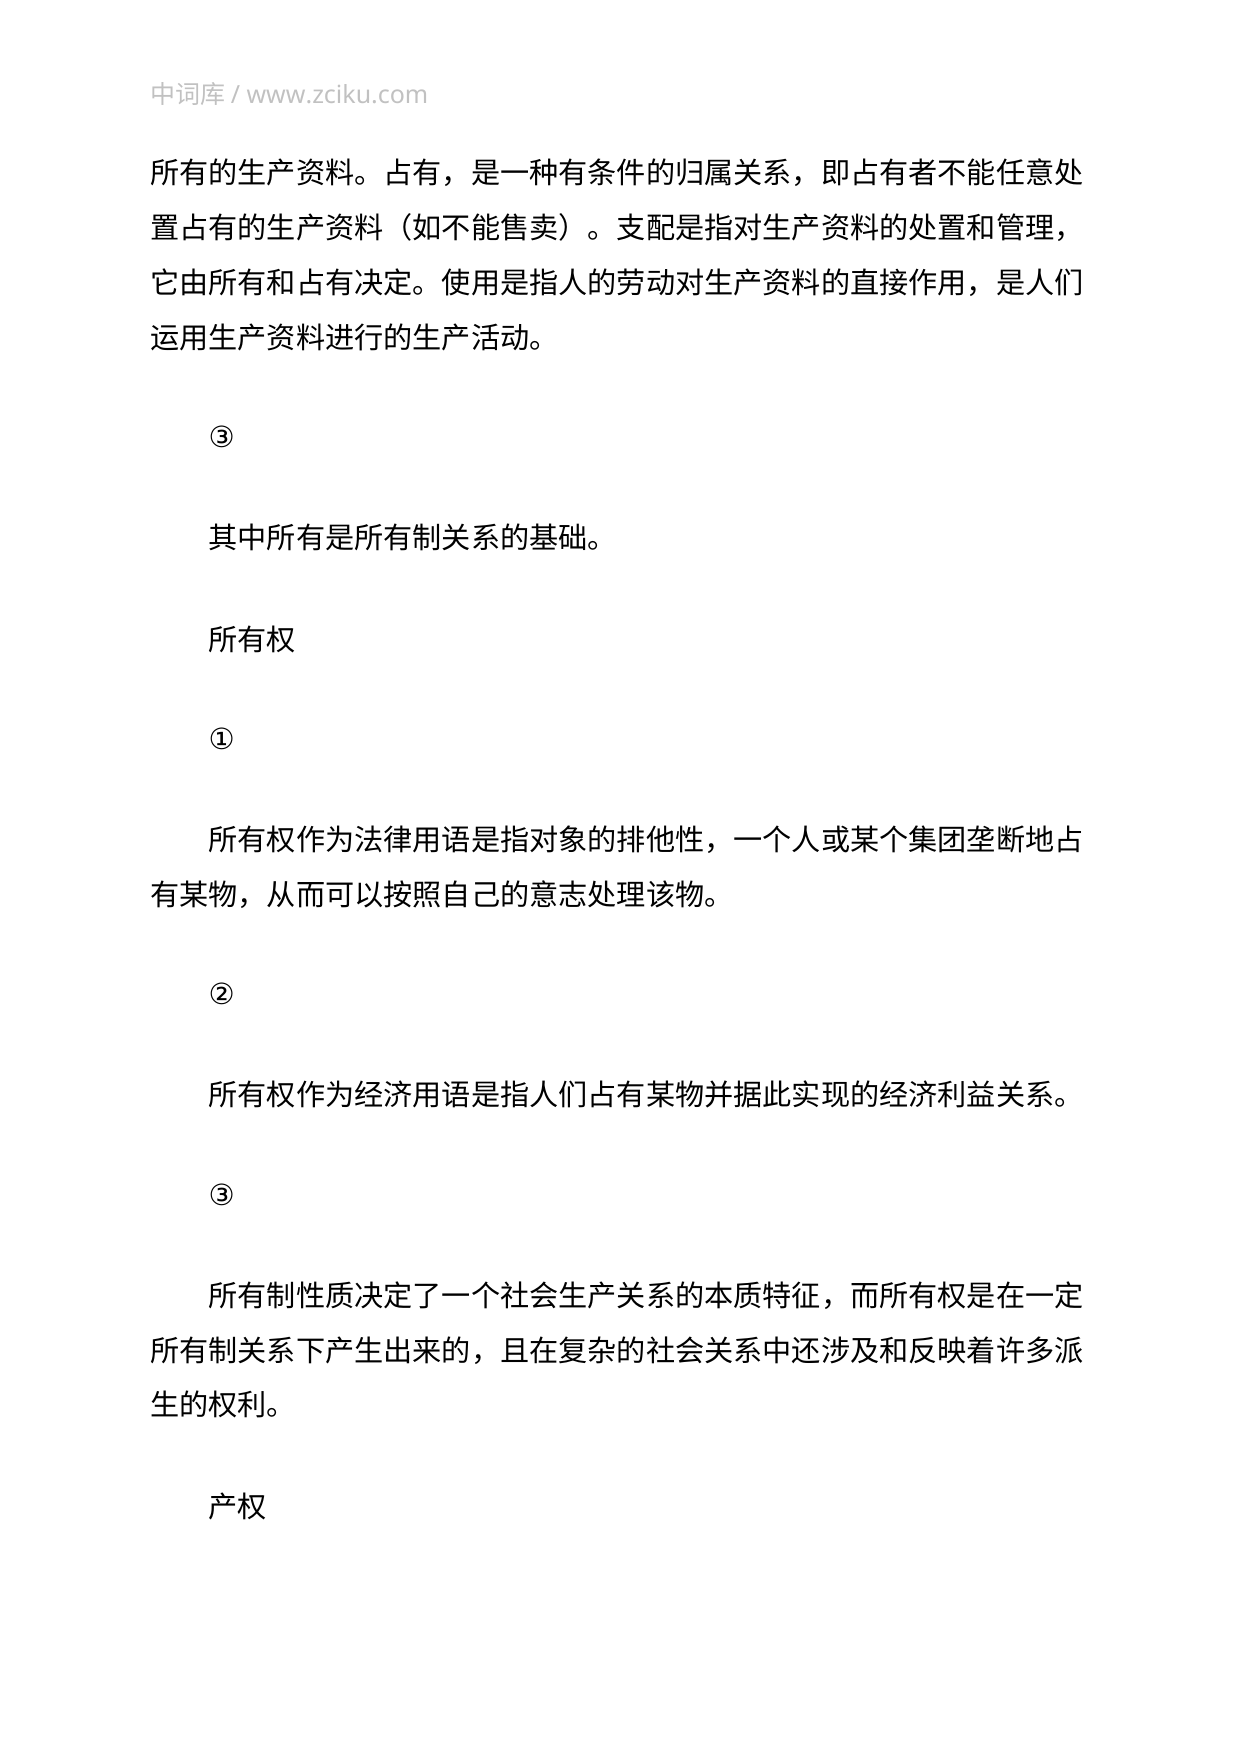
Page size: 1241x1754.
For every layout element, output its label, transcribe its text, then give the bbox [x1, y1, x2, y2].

text ③ [150, 416, 1090, 456]
text 所有权 [150, 617, 1090, 659]
text 所有权作为经济用语是指人们占有某物并据此实现的经济利益关系。 [150, 1072, 1090, 1114]
text ③ [150, 1174, 1090, 1213]
text ① [150, 718, 1090, 758]
text 所有制性质决定了一个社会生产关系的本质特征，而所有权是在一定所有制关系下产生出来的，且在复杂的社会关系中还涉及和反映着许多派生的权利。 [150, 1272, 1090, 1424]
text 其中所有是所有制关系的基础。 [150, 515, 1090, 557]
text ② [150, 973, 1090, 1013]
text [150, 150, 1090, 357]
text 所有权作为法律用语是指对象的排他性，一个人或某个集团垄断地占有某物，从而可以按照自己的意志处理该物。 [150, 817, 1090, 914]
text 产权 [150, 1484, 1090, 1526]
